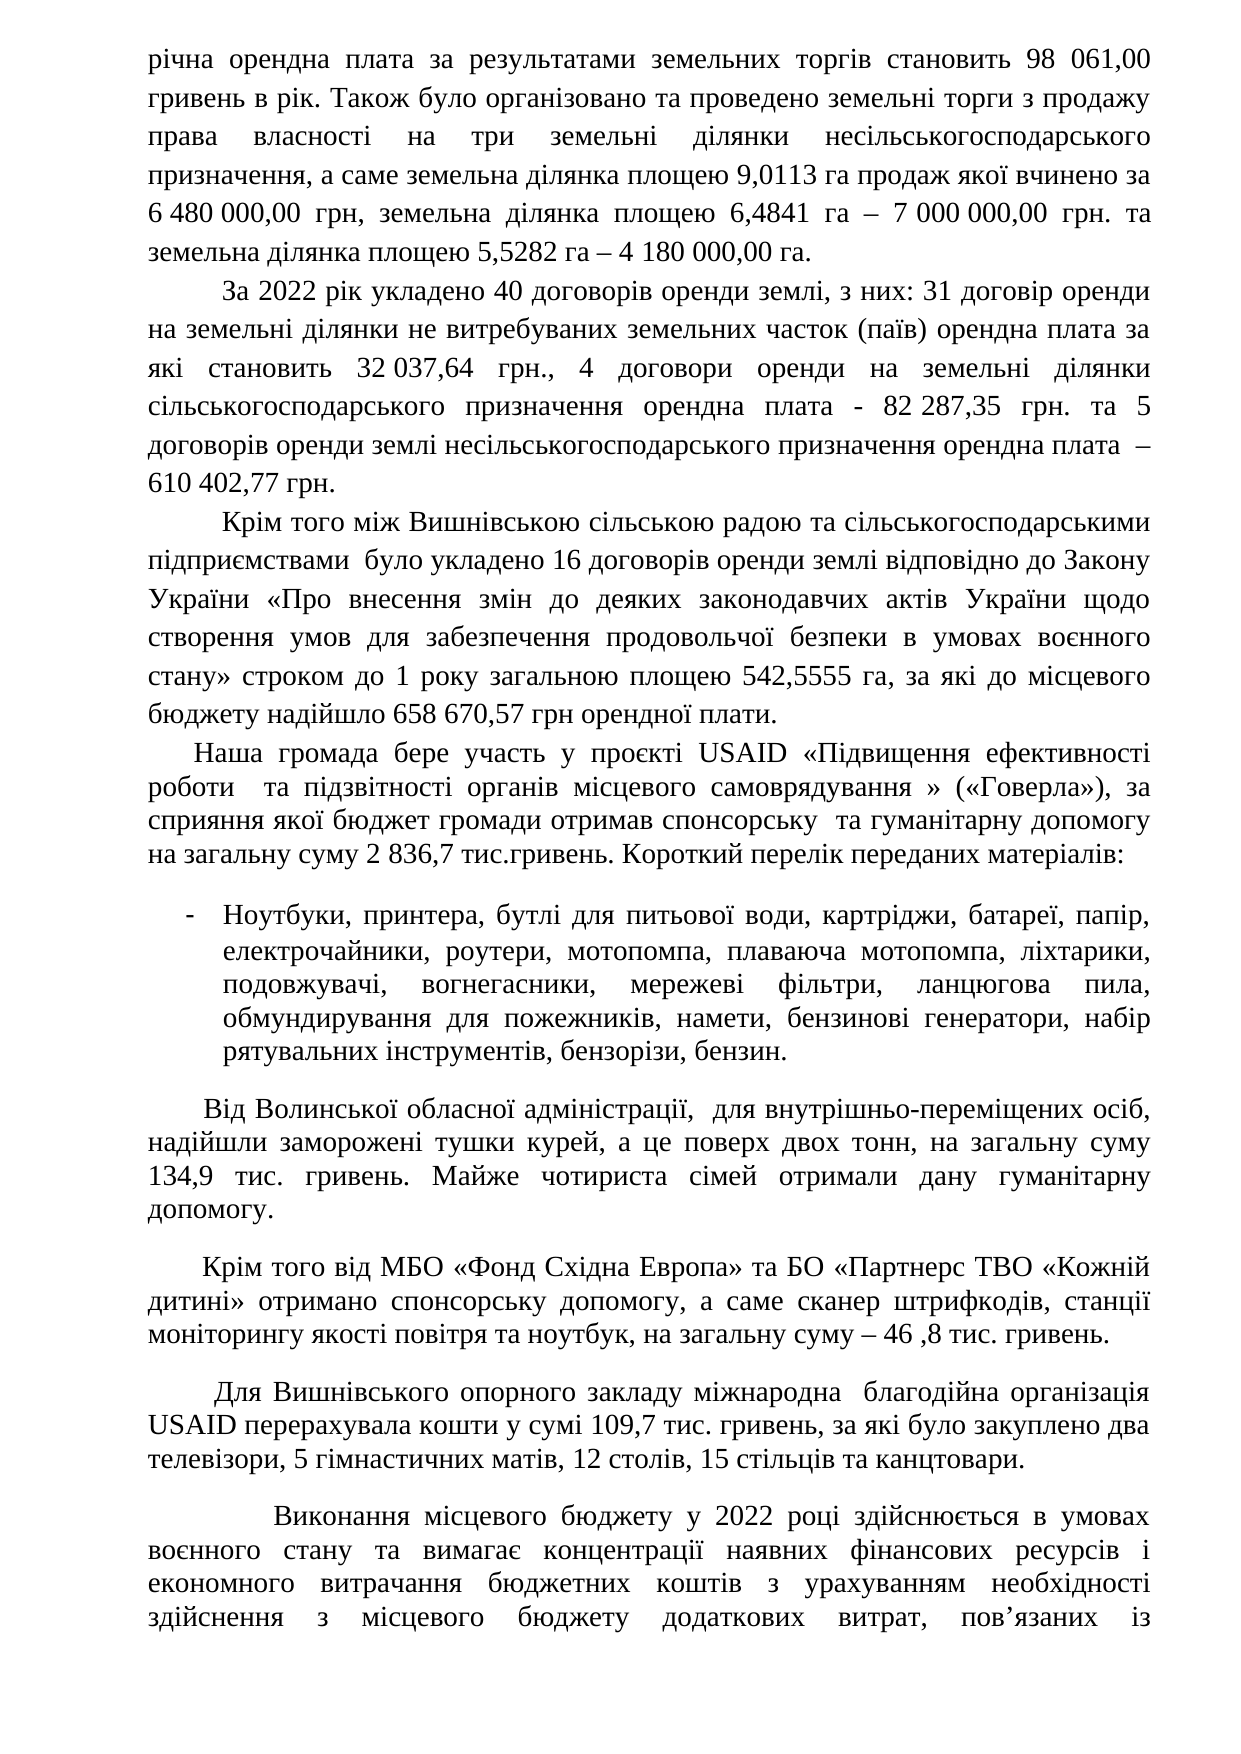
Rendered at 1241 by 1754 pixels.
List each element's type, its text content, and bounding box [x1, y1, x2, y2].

text Від Волинської обласної адміністрації, для внутрішньо-переміщених осіб, надійшли заморожені тушки курей, а це поверх двох тонн, на загальну суму 134,9 тис. гривень. Майже чотириста сімей отримали дану гуманітарну допомогу. [148, 1091, 1152, 1225]
text Для Вишнівського опорного закладу міжнародна благодійна організація USAID перерахувала кошти у сумі 109,7 тис. гривень, за які було закуплено два телевізори, 5 гімнастичних матів, 12 столів, 15 стільців та канцтовари. [148, 1374, 1152, 1474]
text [148, 41, 1152, 268]
text За 2022 рік укладено 40 договорів оренди землі, з них: 31 договір оренди на земельні ділянки не витребуваних земельних часток (паїв) орендна плата за які становить 32 037,64 грн., 4 договори оренди на земельні ділянки сільськогосподарського призначення орендна плата - 82 287,35 грн. та 5 договорів оренди землі несільськогосподарського призначення орендна плата – 610 402,77 грн. [148, 273, 1152, 499]
text Крім того від МБО «Фонд Східна Европа» та БО «Партнерс ТВО «Кожній дитині» отримано спонсорську допомогу, а саме сканер штрифкодів, станції моніторингу якості повітря та ноутбук, на загальну суму – 46 ,8 тис. гривень. [148, 1249, 1152, 1350]
text Наша громада бере участь у проєкті USAID «Підвищення ефективності роботи та підзвітності органів місцевого самоврядування » («Говерла»), за сприяння якої бюджет громади отримав спонсорську та гуманітарну допомогу на загальну суму 2 836,7 тис.гривень. Короткий перелік переданих матеріалів: [148, 735, 1152, 869]
text Крім того між Вишнівською сільською радою та сільськогосподарськими підприємствами було укладено 16 договорів оренди землі відповідно до Закону України «Про внесення змін до деяких законодавчих актів України щодо створення умов для забезпечення продовольчої безпеки в умовах воєнного стану» строком до 1 року загальною площею 542,5555 га, за які до місцевого бюджету надійшло 658 670,57 грн орендної плати. [148, 504, 1152, 730]
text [148, 1498, 1152, 1632]
list Ноутбуки, принтера, бутлі для питьової води, картріджи, батареї, папір, електрочайники, роутери, мотопомпа, плаваюча мотопомпа, ліхтарики, подовжувачі, вогнегасники, мережеві фільтри, ланцюгова пила, обмундирування для пожежників, намети, бензинові генератори, набір рятувальних інструментів, бензорізи, бензин. [185, 893, 1152, 1067]
